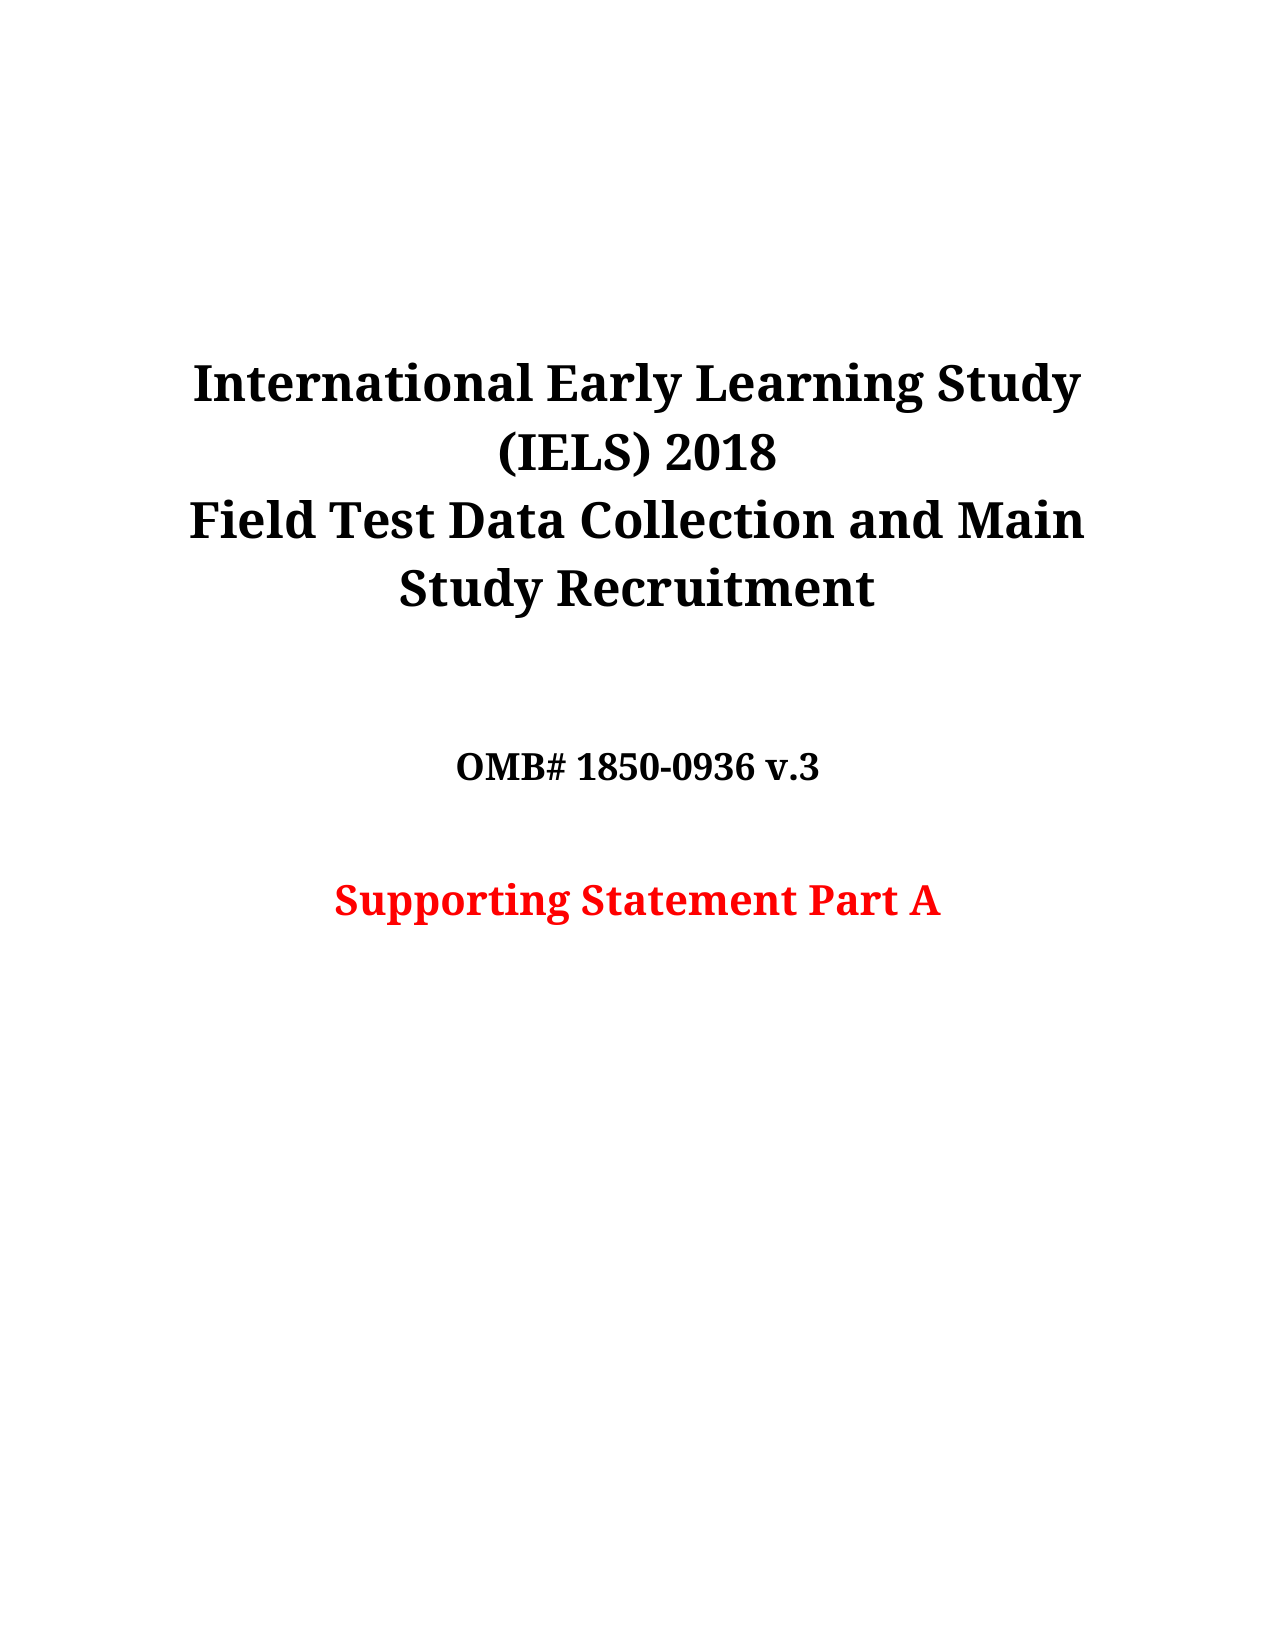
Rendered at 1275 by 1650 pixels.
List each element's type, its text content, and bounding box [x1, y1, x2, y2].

text International Early Learning Study (IELS) 2018 [135, 348, 1140, 485]
text Field Test Data Collection and Main Study Recruitment [135, 485, 1140, 621]
text OMB# 1850-0936 v.3 [135, 740, 1140, 791]
text Supporting Statement Part A [135, 870, 1140, 927]
